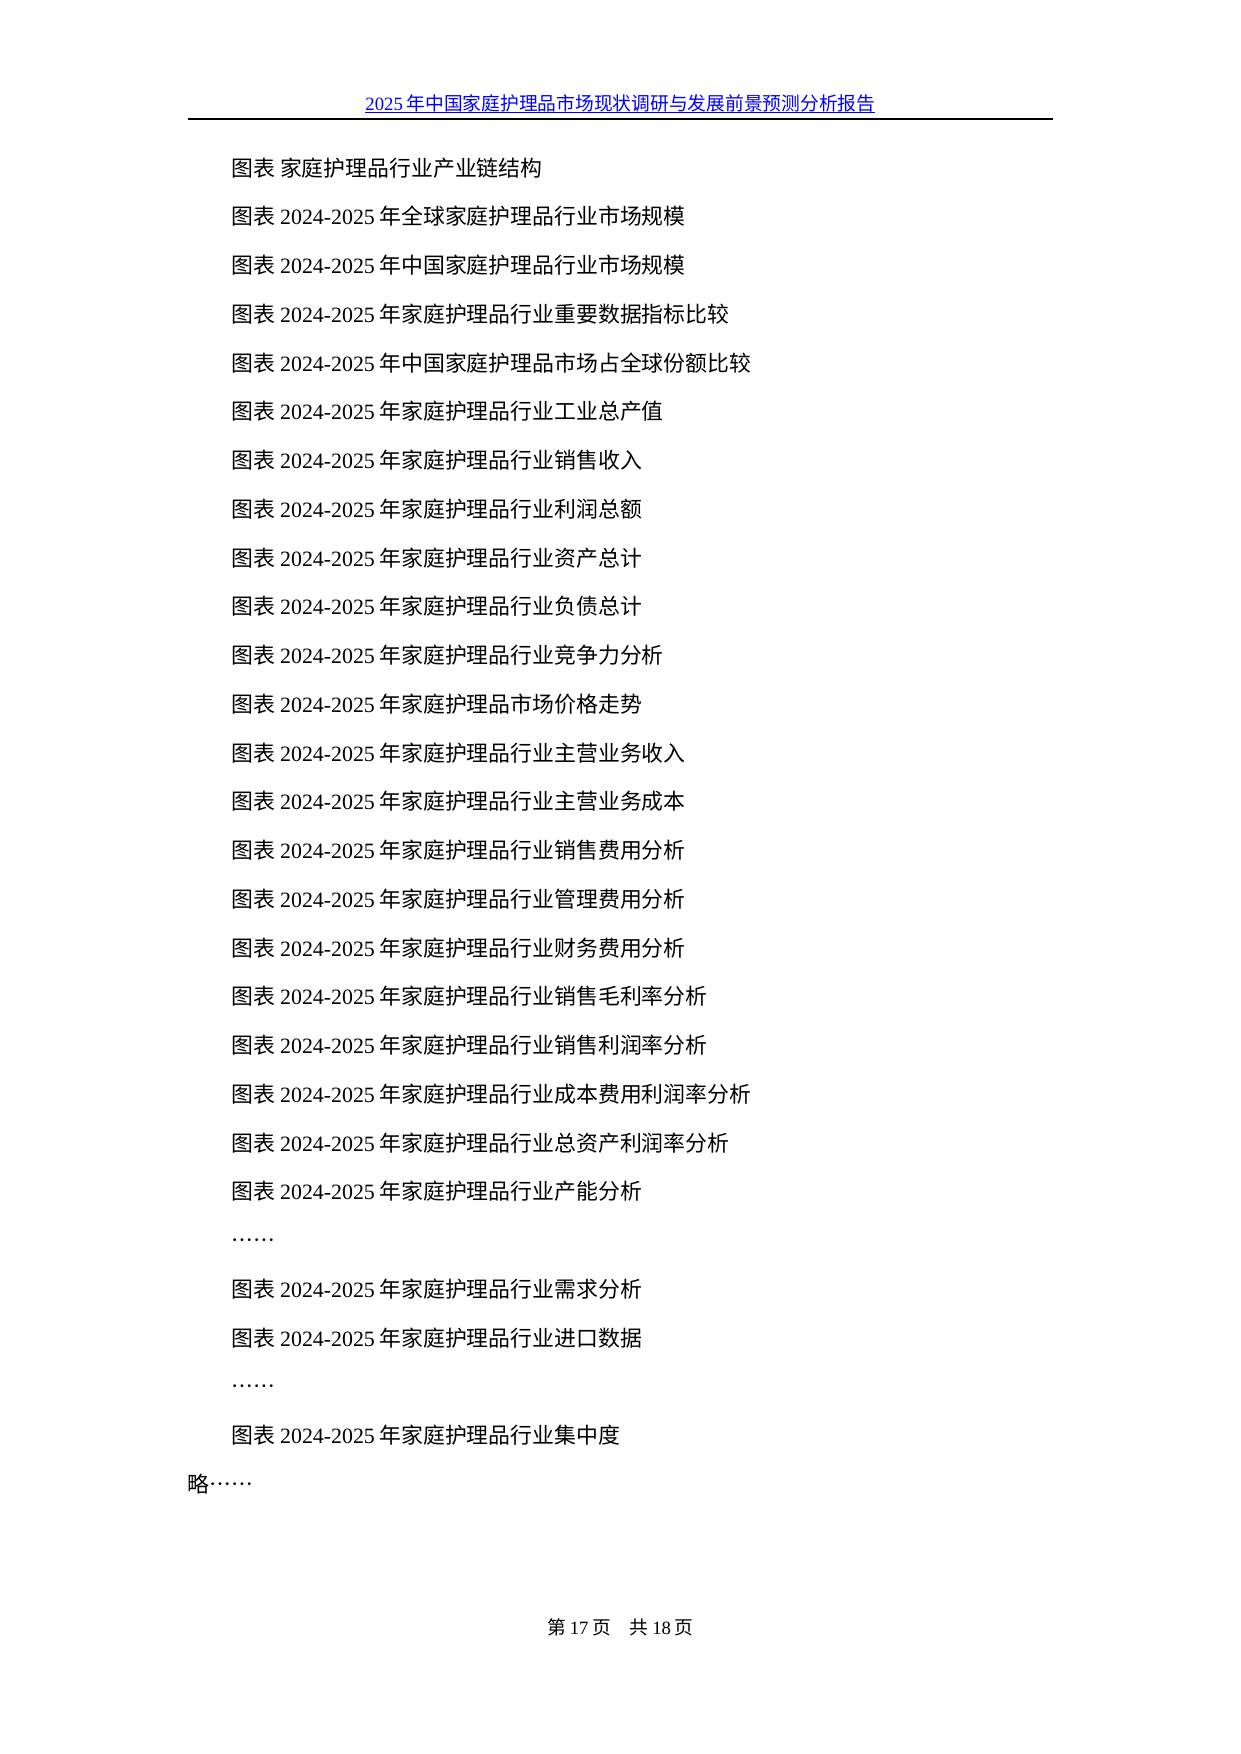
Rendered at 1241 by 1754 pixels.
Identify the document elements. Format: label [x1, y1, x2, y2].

text [187, 150, 1053, 1499]
